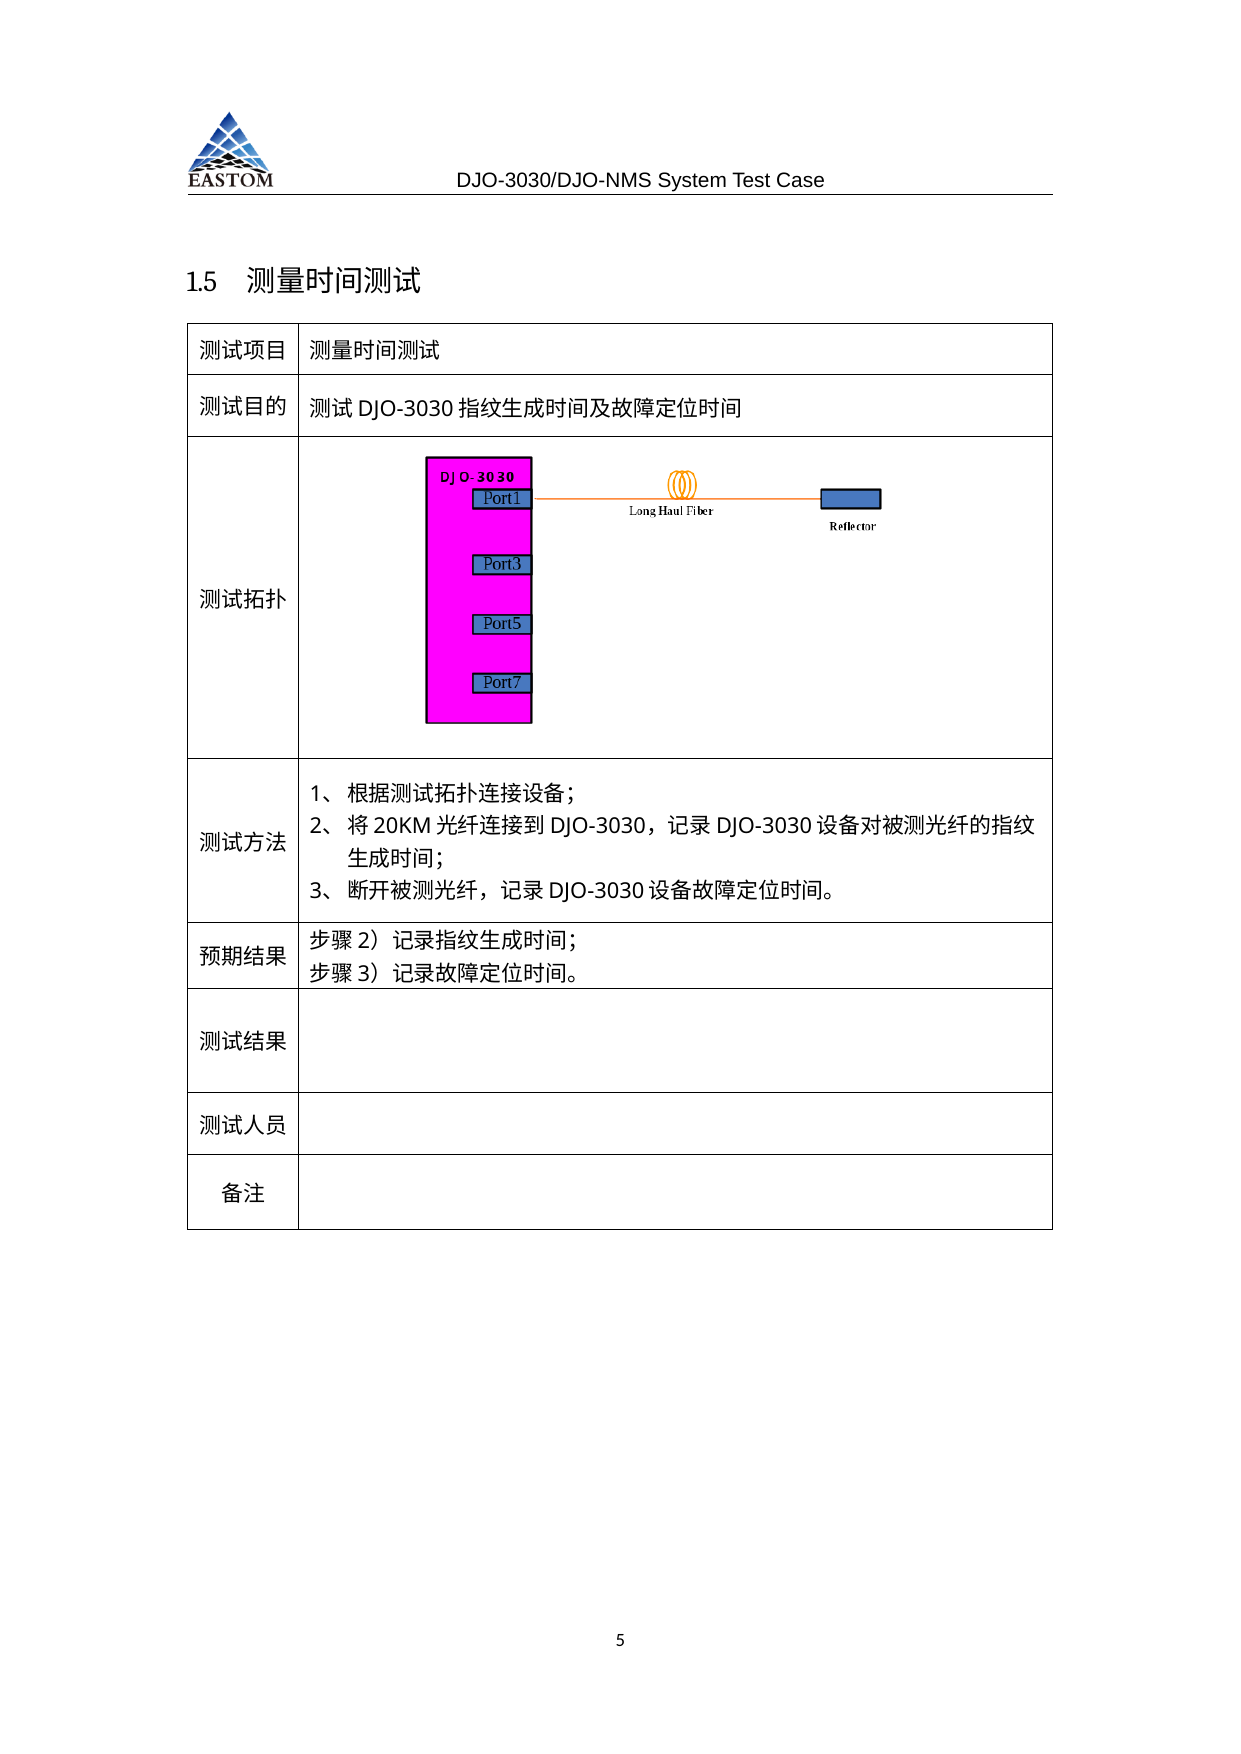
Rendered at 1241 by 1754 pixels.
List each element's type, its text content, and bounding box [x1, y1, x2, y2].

table_cell 测试目的 [188, 375, 298, 436]
table_cell 预期结果 [188, 923, 298, 988]
table_cell [299, 1093, 1052, 1154]
table_cell 测试拓扑 [188, 437, 298, 758]
table_cell 备注 [188, 1155, 298, 1229]
subtitle 测量时间测试 [187, 246, 1053, 311]
table_cell 步骤2）记录指纹生成时间； 步骤3）记录故障定位时间。 [299, 923, 1052, 988]
table_cell 根据测试拓扑连接设备； 将20KM光纤连接到DJO-3030，记录DJO-3030设备对被测光纤的指纹生成时间； 断开被测光纤，记录DJO-3030设备故障定位时间。 [299, 759, 1052, 922]
table_cell 测试人员 [188, 1093, 298, 1154]
table_cell [299, 437, 1052, 758]
table_cell 测试DJO-3030指纹生成时间及故障定位时间 [299, 375, 1052, 436]
table_header 测量时间测试 [299, 324, 1052, 373]
table_cell [299, 989, 1052, 1092]
table_cell 测试方法 [188, 759, 298, 922]
table_cell [299, 1155, 1052, 1229]
table_header 测试项目 [188, 324, 298, 373]
picture [187, 111, 274, 187]
table_cell 测试结果 [188, 989, 298, 1092]
